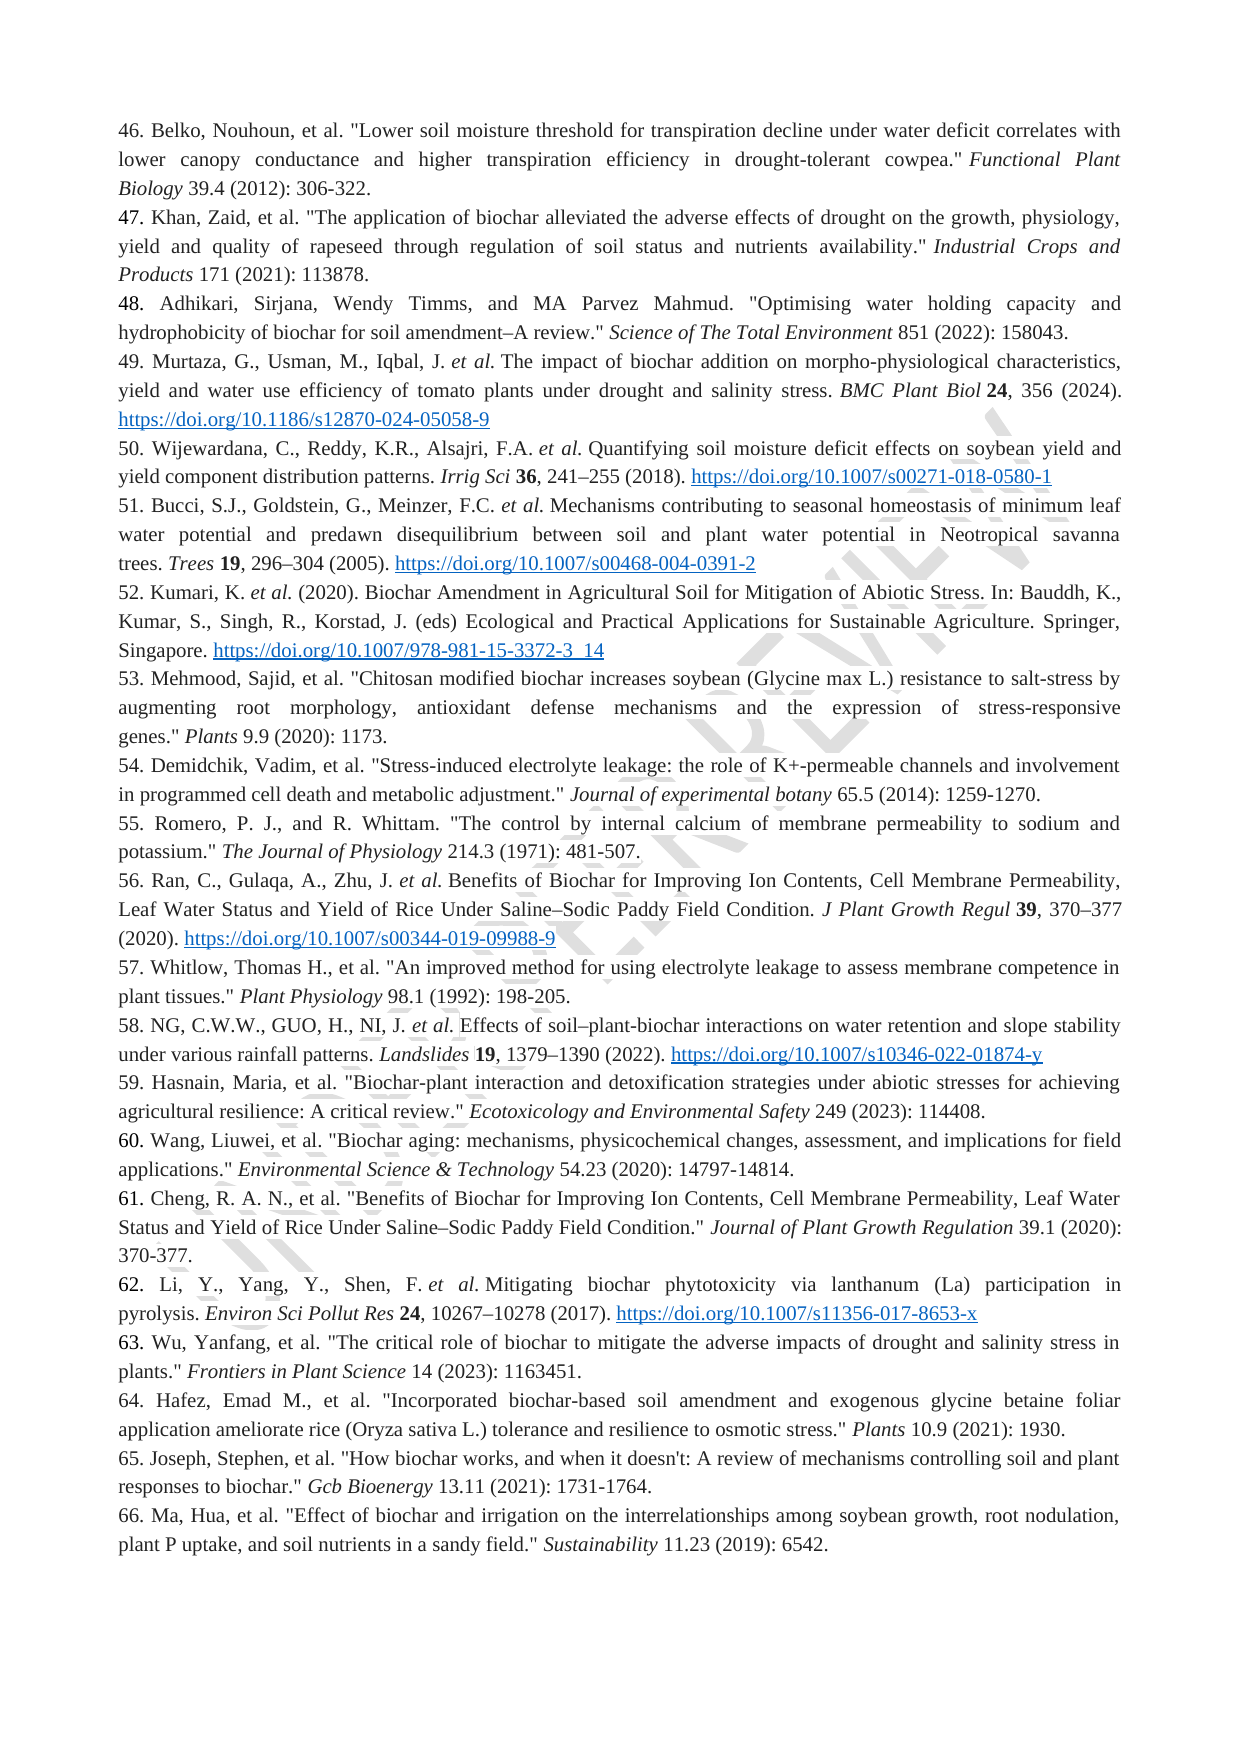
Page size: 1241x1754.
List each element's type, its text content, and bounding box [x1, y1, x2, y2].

text 52. Kumari, K. et al. (2020). Biochar Amendment in Agricultural Soil for Mitigation of Abiotic Stress. In: Bauddh, K., Kumar, S., Singh, R., Korstad, J. (eds) Ecological and Practical Applications for Sustainable Agriculture. Springer, Singapore. https://doi.org/10.1007/978-981-15-3372-3_14 [118, 633, 1122, 662]
text 57. Whitlow, Thomas H., et al. "An improved method for using electrolyte leakage to assess membrane competence in plant tissues." Plant Physiology 98.1 (1992): 198-205. [118, 979, 1122, 1008]
text 65. Joseph, Stephen, et al. "How biochar works, and when it doesn't: A review of mechanisms controlling soil and plant responses to biochar." Gcb Bioenergy 13.11 (2021): 1731-1764. [118, 1469, 1122, 1498]
text 51. Bucci, S.J., Goldstein, G., Meinzer, F.C. et al. Mechanisms contributing to seasonal homeostasis of minimum leaf water potential and predawn disequilibrium between soil and plant water potential in Neotropical savanna trees. Trees 19, 296–304 (2005). https://doi.org/10.1007/s00468-004-0391-2 [118, 546, 1122, 575]
text 51. Bucci, S.J., Goldstein, G., Meinzer, F.C. et al. Mechanisms contributing to seasonal homeostasis of minimum leaf water potential and predawn disequilibrium between soil and plant water potential in Neotropical savanna trees. Trees 19, 296–304 (2005). https://doi.org/10.1007/s00468-004-0391-2 [118, 493, 1122, 522]
text 53. Mehmood, Sajid, et al. "Chitosan modified biochar increases soybean (Glycine max L.) resistance to salt-stress by augmenting root morphology, antioxidant defense mechanisms and the expression of stress-responsive genes." Plants 9.9 (2020): 1173. [118, 719, 1122, 748]
text 48. Adhikari, Sirjana, Wendy Timms, and MA Parvez Mahmud. "Optimising water holding capacity and hydrophobicity of biochar for soil amendment–A review." Science of The Total Environment 851 (2022): 158043. [118, 291, 1122, 344]
text 63. Wu, Yanfang, et al. "The critical role of biochar to mitigate the adverse impacts of drought and salinity stress in plants." Frontiers in Plant Science 14 (2023): 1163451. [118, 1330, 1122, 1383]
text 49. Murtaza, G., Usman, M., Iqbal, J. et al. The impact of biochar addition on morpho-physiological characteristics, yield and water use efficiency of tomato plants under drought and salinity stress. BMC Plant Biol 24, 356 (2024). https://doi.org/10.1186/s12870-024-05058-9 [118, 397, 1122, 431]
text 64. Hafez, Emad M., et al. "Incorporated biochar-based soil amendment and exogenous glycine betaine foliar application ameliorate rice (Oryza sativa L.) tolerance and resilience to osmotic stress." Plants 10.9 (2021): 1930. [118, 1412, 1122, 1441]
text 55. Romero, P. J., and R. Whittam. "The control by internal calcium of membrane permeability to sodium and potassium." The Journal of Physiology 214.3 (1971): 481-507. [118, 835, 1122, 863]
text 47. Khan, Zaid, et al. "The application of biochar alleviated the adverse effects of drought on the growth, physiology, yield and quality of rapeseed through regulation of soil status and nutrients availability." Industrial Crops and Products 171 (2021): 113878. [118, 205, 1122, 286]
text 62. Li, Y., Yang, Y., Shen, F. et al. Mitigating biochar phytotoxicity via lanthanum (La) participation in pyrolysis. Environ Sci Pollut Res 24, 10267–10278 (2017). https://doi.org/10.1007/s11356-017-8653-x [118, 1272, 1122, 1325]
text 49. Murtaza, G., Usman, M., Iqbal, J. et al. The impact of biochar addition on morpho-physiological characteristics, yield and water use efficiency of tomato plants under drought and salinity stress. BMC Plant Biol 24, 356 (2024). https://doi.org/10.1186/s12870-024-05058-9 [118, 373, 1122, 396]
text 56. Ran, C., Gulaqa, A., Zhu, J. et al. Benefits of Biochar for Improving Ion Contents, Cell Membrane Permeability, Leaf Water Status and Yield of Rice Under Saline–Sodic Paddy Field Condition. J Plant Growth Regul 39, 370–377 (2020). https://doi.org/10.1007/s00344-019-09988-9 [118, 921, 1122, 950]
text 61. Cheng, R. A. N., et al. "Benefits of Biochar for Improving Ion Contents, Cell Membrane Permeability, Leaf Water Status and Yield of Rice Under Saline–Sodic Paddy Field Condition." Journal of Plant Growth Regulation 39.1 (2020): 370-377. [118, 1186, 1122, 1267]
text 60. Wang, Liuwei, et al. "Biochar aging: mechanisms, physicochemical changes, assessment, and implications for field applications." Environmental Science & Technology 54.23 (2020): 14797-14814. [118, 1128, 1122, 1181]
text 50. Wijewardana, C., Reddy, K.R., Alsajri, F.A. et al. Quantifying soil moisture deficit effects on soybean yield and yield component distribution patterns. Irrig Sci 36, 241–255 (2018). https://doi.org/10.1007/s00271-018-0580-1 [118, 436, 1122, 488]
text 46. Belko, Nouhoun, et al. "Lower soil moisture threshold for transpiration decline under water deficit correlates with lower canopy conductance and higher transpiration efficiency in drought-tolerant cowpea." Functional Plant Biology 39.4 (2012): 306-322. [118, 142, 1122, 200]
text 58. NG, C.W.W., GUO, H., NI, J. et al. Effects of soil–plant-biochar interactions on water retention and slope stability under various rainfall patterns. Landslides 19, 1379–1390 (2022). https://doi.org/10.1007/s10346-022-01874-y [118, 1013, 1122, 1066]
text 59. Hasnain, Maria, et al. "Biochar-plant interaction and detoxification strategies under abiotic stresses for achieving agricultural resilience: A critical review." Ecotoxicology and Environmental Safety 249 (2023): 114408. [118, 1094, 1122, 1123]
text 66. Ma, Hua, et al. "Effect of biochar and irrigation on the interrelationships among soybean growth, root nodulation, plant P uptake, and soil nutrients in a sandy field." Sustainability 11.23 (2019): 6542. [118, 1527, 1122, 1556]
text 54. Demidchik, Vadim, et al. "Stress-induced electrolyte leakage: the role of K+-permeable channels and involvement in programmed cell death and metabolic adjustment." Journal of experimental botany 65.5 (2014): 1259-1270. [118, 777, 1122, 806]
